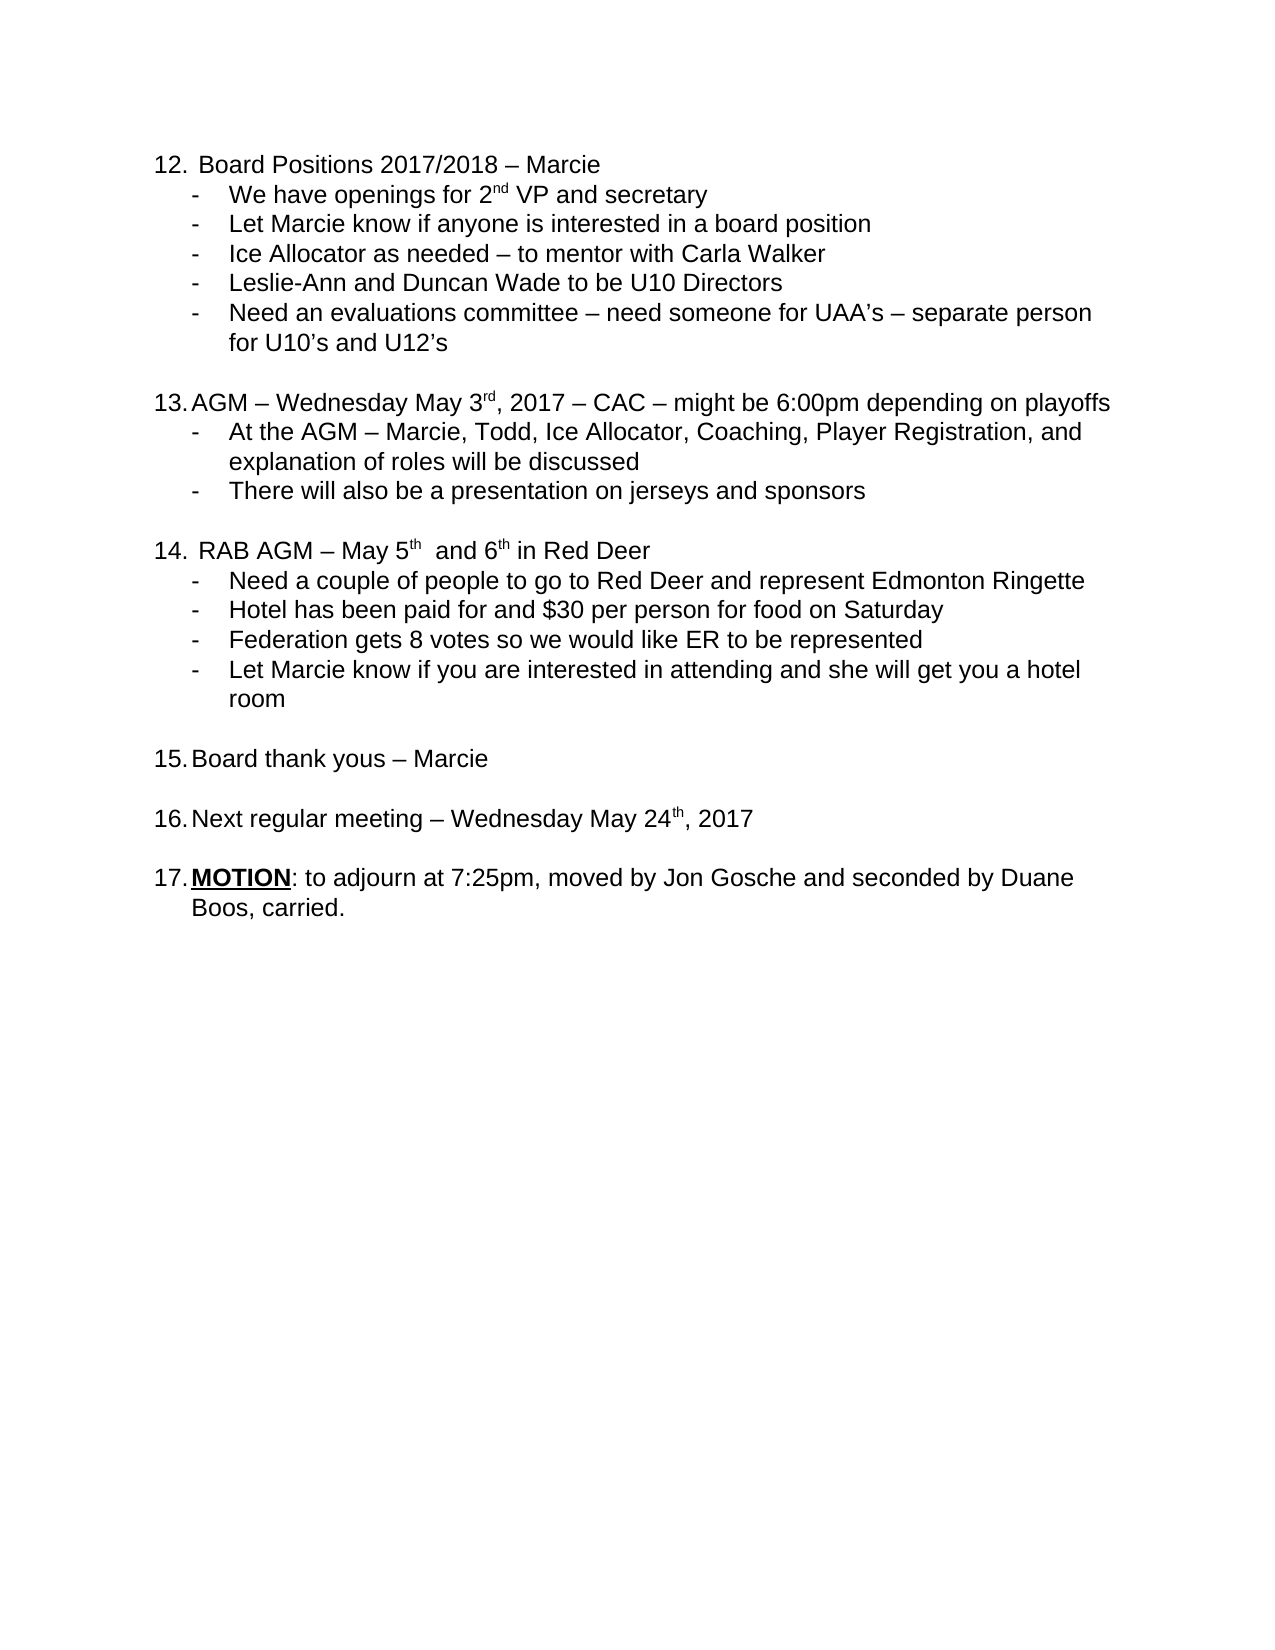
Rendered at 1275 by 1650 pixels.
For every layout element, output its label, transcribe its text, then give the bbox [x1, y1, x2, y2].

list At the AGM – Marcie, Todd, Ice Allocator, Coaching, Player Registration, and explanation of roles will be discussed [191, 417, 1125, 475]
list Leslie-Ann and Duncan Wade to be U10 Directors [191, 268, 1125, 297]
list Board thank yous – Marcie [154, 744, 1125, 773]
list Board Positions 2017/2018 – Marcie [154, 150, 1125, 179]
list Let Marcie know if anyone is interested in a board position [191, 209, 1125, 238]
list We have openings for 2nd VP and secretary [191, 179, 1125, 208]
list Need a couple of people to go to Red Deer and represent Edmonton Ringette [191, 566, 1125, 594]
list Hotel has been paid for and $30 per person for food on Saturday [191, 595, 1125, 624]
list Ice Allocator as needed – to mentor with Carla Walker [191, 239, 1125, 267]
list RAB AGM – May 5th and 6th in Red Deer [154, 536, 1125, 565]
list There will also be a presentation on jerseys and sponsors [191, 476, 1125, 505]
list Need an evaluations committee – need someone for UAA’s – separate person for U10’s and U12’s [191, 298, 1125, 356]
list Let Marcie know if you are interested in attending and she will get you a hotel room [191, 654, 1125, 713]
list MOTION: to adjourn at 7:25pm, moved by Jon Gosche and seconded by Duane Boos, carried. [154, 863, 1125, 922]
list Next regular meeting – Wednesday May 24th, 2017 [154, 804, 1125, 833]
list AGM – Wednesday May 3rd, 2017 – CAC – might be 6:00pm depending on playoffs [154, 387, 1125, 416]
list Federation gets 8 votes so we would like ER to be represented [191, 625, 1125, 654]
